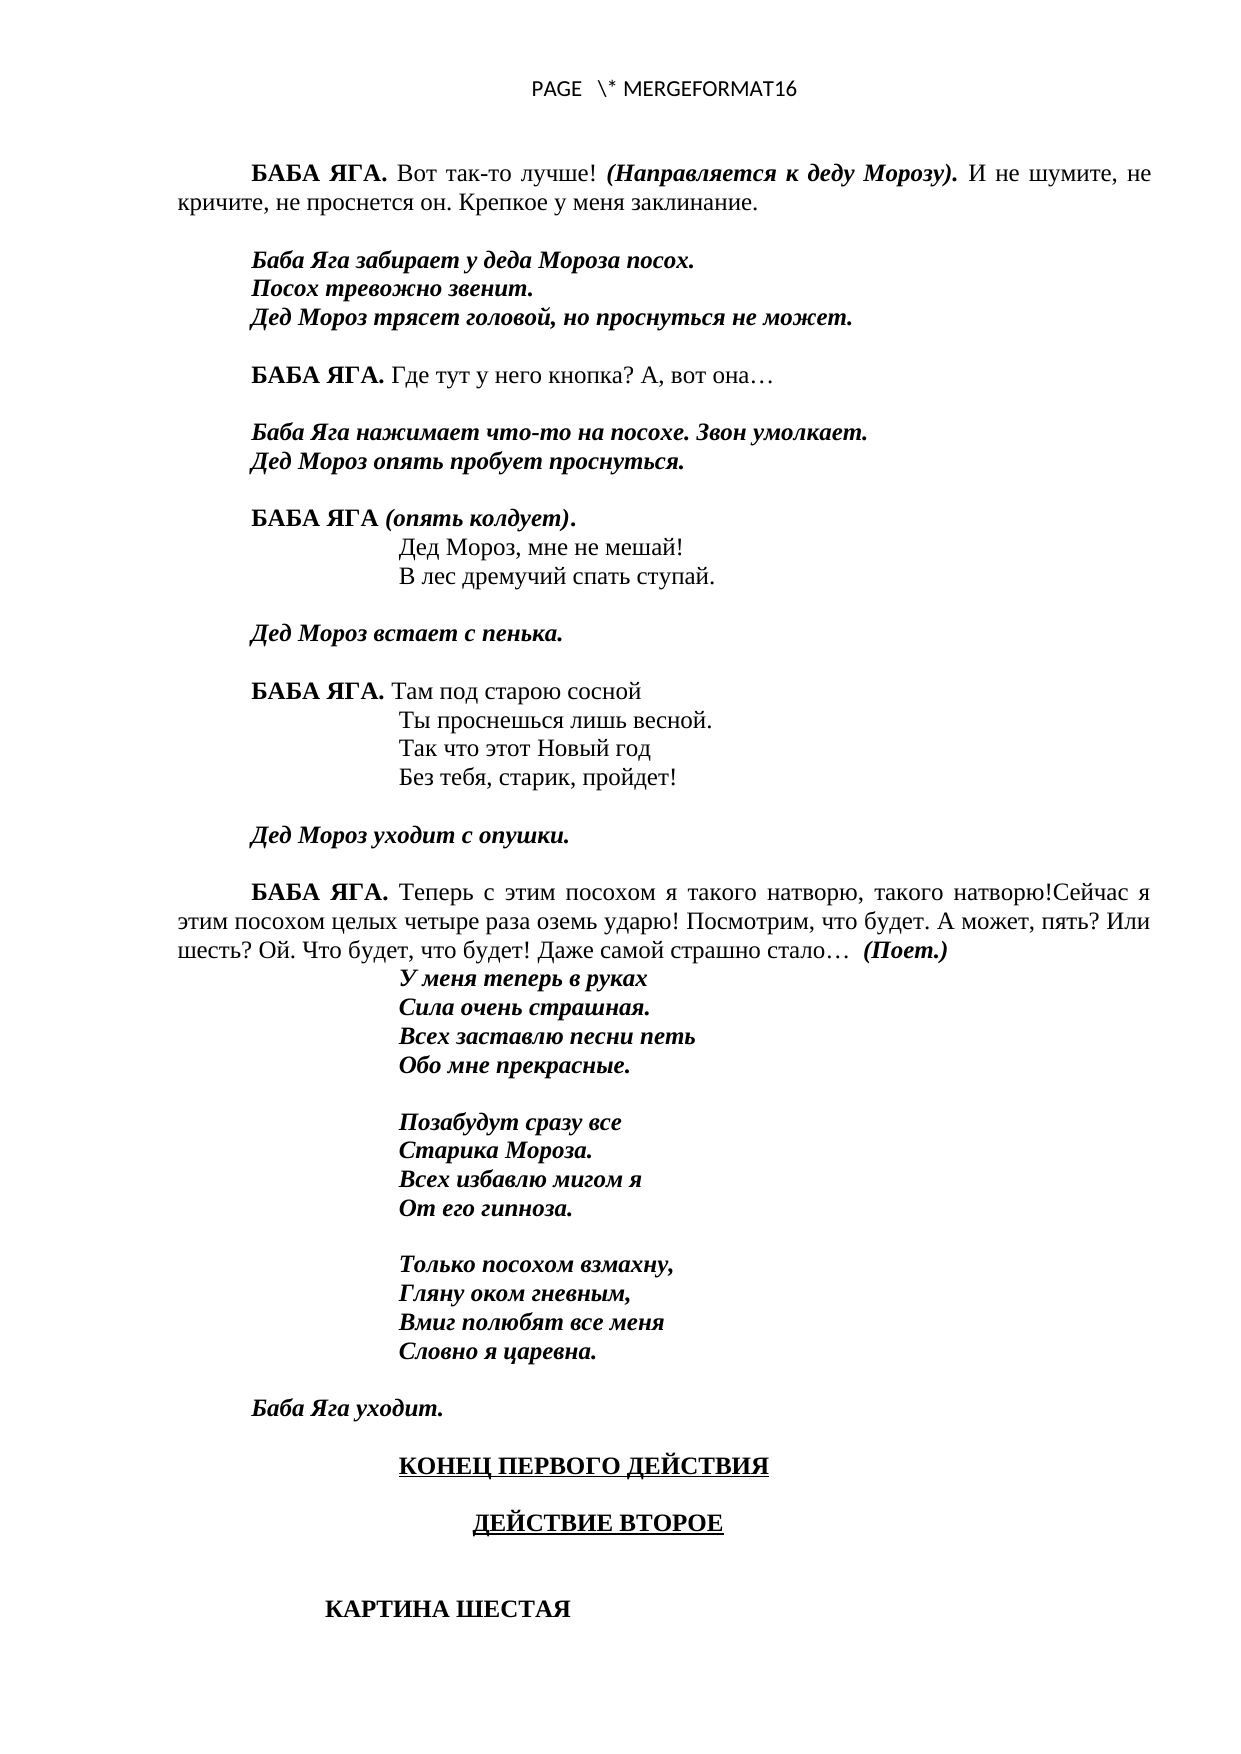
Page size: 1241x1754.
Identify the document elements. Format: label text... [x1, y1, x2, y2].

text БАБА ЯГА. Где тут у него кнопка? А, вот она… [177, 360, 1152, 388]
text От его гипноза. [177, 1193, 1152, 1222]
text Ты проснешься лишь весной. [177, 705, 1152, 733]
text Дед Мороз, мне не мешай! [325, 532, 1152, 561]
text Дед Мороз опять пробует проснуться. [177, 446, 1152, 475]
text ДЕЙСТВИЕ ВТОРОЕ [472, 1508, 1152, 1537]
text Вмиг полюбят все меня [177, 1307, 1152, 1336]
text Посох тревожно звенит. [177, 273, 1152, 302]
text Всех заставлю песни петь [177, 1021, 1152, 1050]
text Баба Яга уходит. [177, 1393, 1152, 1422]
text Обо мне прекрасные. [177, 1050, 1152, 1078]
text Баба Яга нажимает что-то на посохе. Звон умолкает. [177, 417, 1152, 446]
text Старика Мороза. [177, 1135, 1152, 1164]
text Позабудут сразу все [325, 1107, 1152, 1135]
text Без тебя, старик, пройдет! [177, 762, 1152, 791]
text КАРТИНА ШЕСТАЯ [251, 1594, 1152, 1623]
text БАБА ЯГА (опять колдует). [177, 503, 1152, 532]
text Всех избавлю мигом я [177, 1164, 1152, 1193]
text БАБА ЯГА. Теперь с этим посохом я такого натворю, такого натворю!Сейчас я этим посохом целых четыре раза оземь ударю! Посмотрим, что будет. А может, пять? Или шесть? Ой. Что будет, что будет! Даже самой страшно стало… (Поет.) [177, 877, 1152, 963]
text Только посохом взмахну, [325, 1249, 1152, 1278]
text Дед Мороз встает с пенька. [177, 618, 1152, 647]
text КОНЕЦ ПЕРВОГО ДЕЙСТВИЯ [398, 1451, 1152, 1479]
text Гляну оком гневным, [177, 1278, 1152, 1307]
text Дед Мороз трясет головой, но проснуться не может. [177, 302, 1152, 331]
text Так что этот Новый год [177, 733, 1152, 762]
text В лес дремучий спать ступай. [177, 561, 1152, 590]
text Словно я царевна. [177, 1336, 1152, 1364]
text У меня теперь в руках [177, 963, 1152, 992]
text Дед Мороз уходит с опушки. [177, 820, 1152, 848]
text Баба Яга забирает у деда Мороза посох. [177, 245, 1152, 273]
text БАБА ЯГА. Вот так-то лучше! (Направляется к деду Морозу). И не шумите, не кричите, не проснется он. Крепкое у меня заклинание. [177, 158, 1152, 216]
text БАБА ЯГА. Там под старою сосной [177, 676, 1152, 705]
text Сила очень страшная. [177, 992, 1152, 1021]
